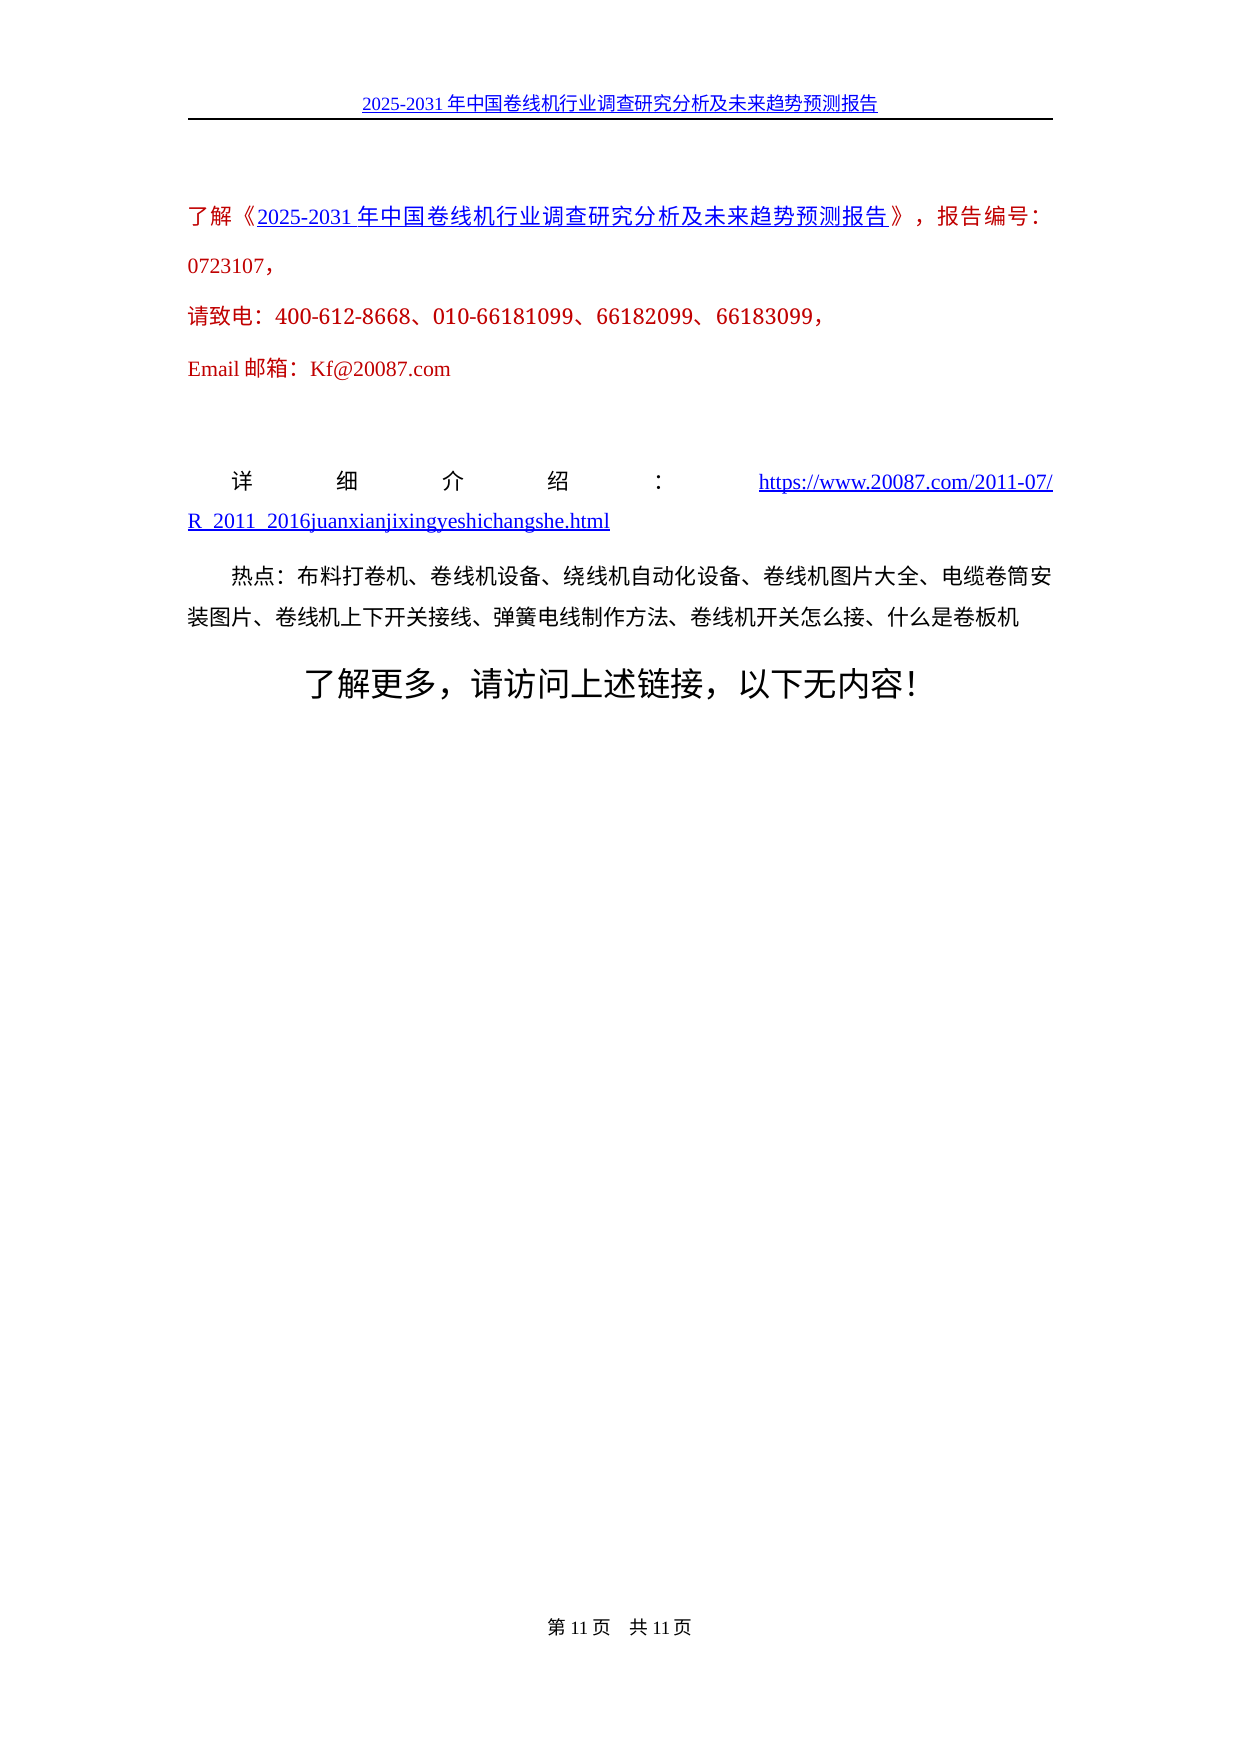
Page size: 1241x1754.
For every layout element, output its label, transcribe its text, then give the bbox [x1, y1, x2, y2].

text Email邮箱：Kf@20087.com [187, 350, 1053, 383]
title 了解更多，请访问上述链接，以下无内容！ [187, 650, 1053, 715]
text 详细介绍：https://www.20087.com/2011-07/R_2011_2016juanxianjixingyeshichangshe.html [187, 463, 1053, 536]
text 请致电：400-612-8668、010-66181099、66182099、66183099， [187, 299, 1053, 331]
text 热点：布料打卷机、卷线机设备、绕线机自动化设备、卷线机图片大全、电缆卷筒安装图片、卷线机上下开关接线、弹簧电线制作方法、卷线机开关怎么接、什么是卷板机 [187, 559, 1053, 632]
text 了解《2025-2031年中国卷线机行业调查研究分析及未来趋势预测报告》，报告编号：0723107， [187, 198, 1053, 280]
